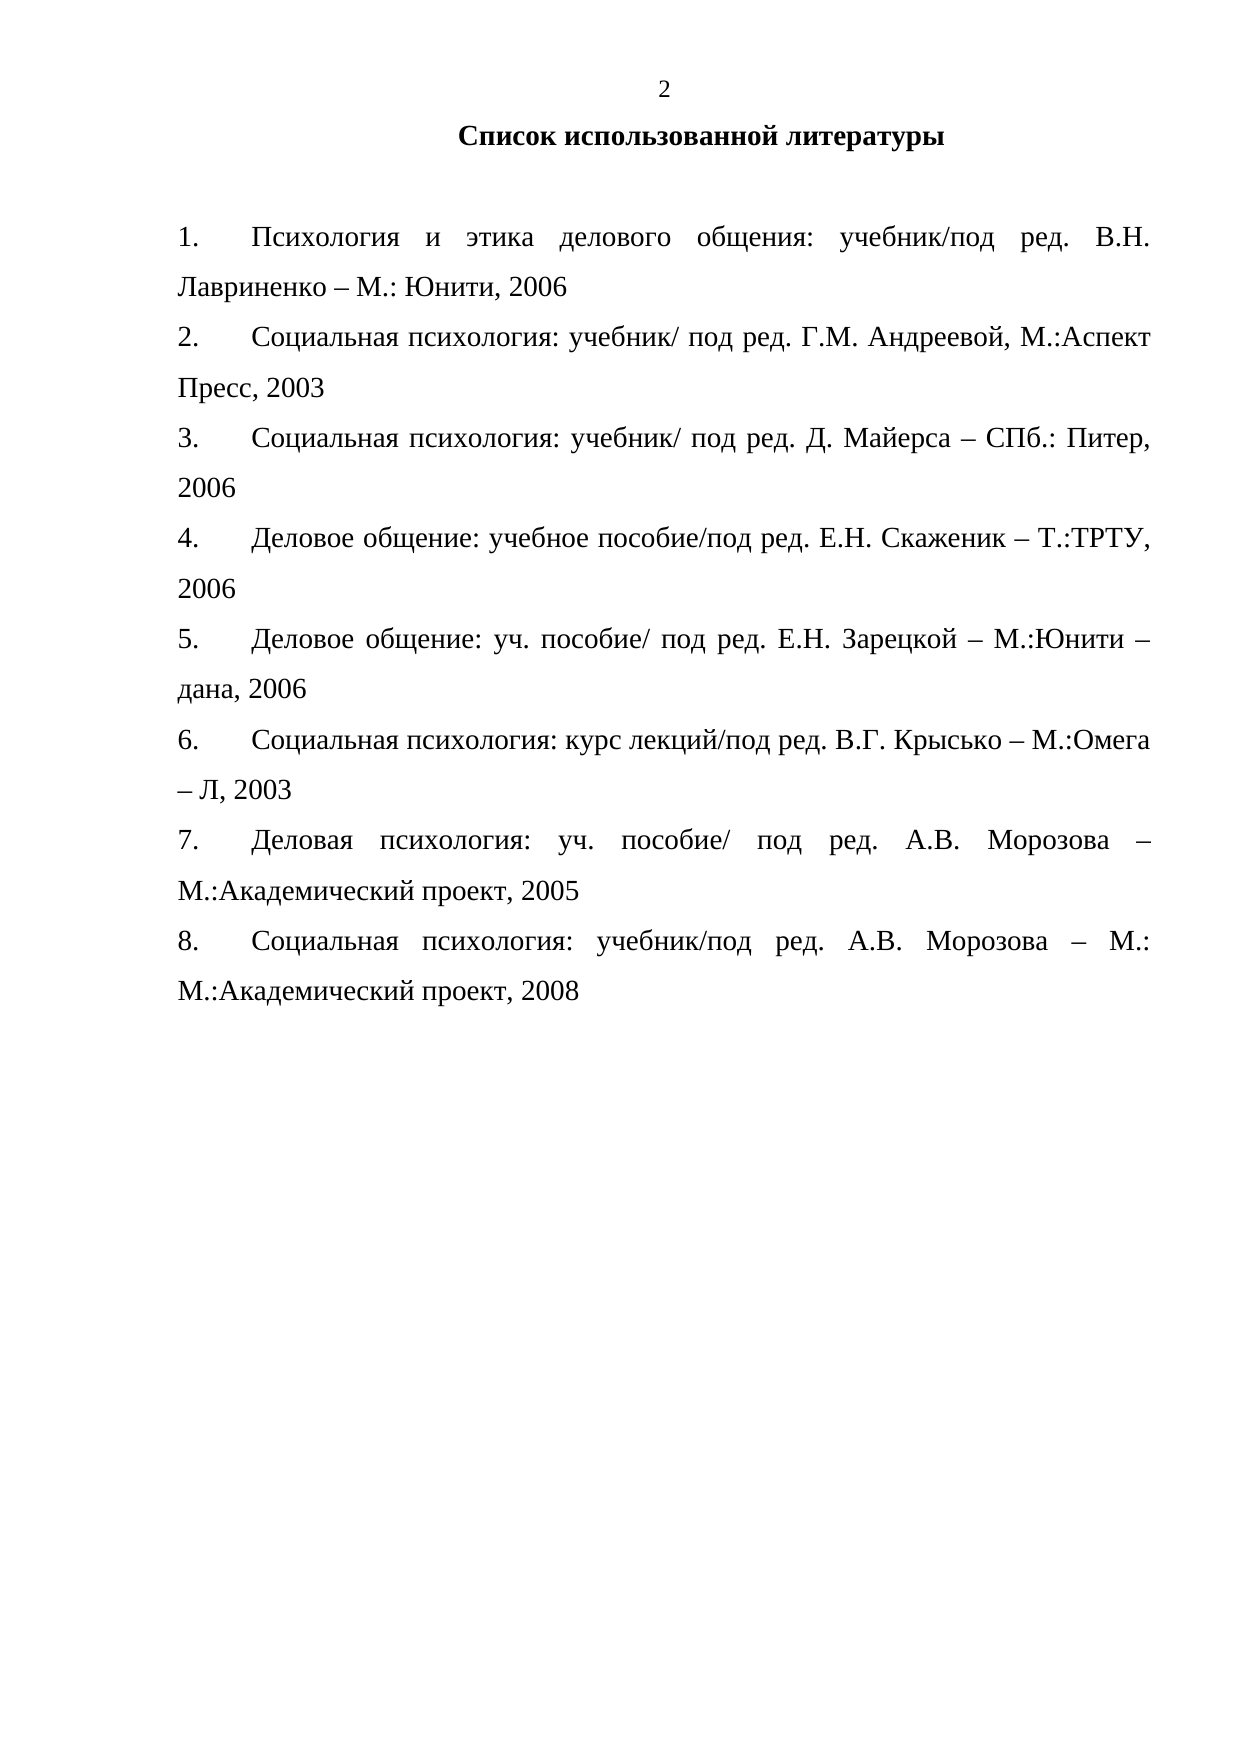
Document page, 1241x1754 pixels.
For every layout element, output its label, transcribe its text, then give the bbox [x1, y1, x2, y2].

list Социальная психология: курс лекций/под ред. В.Г. Крысько – М.:Омега – Л, 2003 [177, 722, 1152, 806]
list Социальная психология: учебник/ под ред. Г.М. Андреевой, М.:Аспект Пресс, 2003 [177, 319, 1152, 403]
list Деловая психология: уч. пособие/ под ред. А.В. Морозова – М.:Академический проект, 2005 [177, 822, 1152, 906]
list Социальная психология: учебник/ под ред. Д. Майерса – СПб.: Питер, 2006 [177, 420, 1152, 504]
list Психология и этика делового общения: учебник/под ред. В.Н. Лавриненко – М.: Юнити, 2006 [177, 219, 1152, 303]
list Социальная психология: учебник/под ред. А.В. Морозова – М.: М.:Академический проект, 2008 [177, 923, 1152, 1007]
list Деловое общение: уч. пособие/ под ред. Е.Н. Зарецкой – М.:Юнити – дана, 2006 [177, 621, 1152, 705]
list Деловое общение: учебное пособие/под ред. Е.Н. Скаженик – Т.:ТРТУ, 2006 [177, 521, 1152, 604]
text Список использованной литературы [177, 118, 1152, 152]
